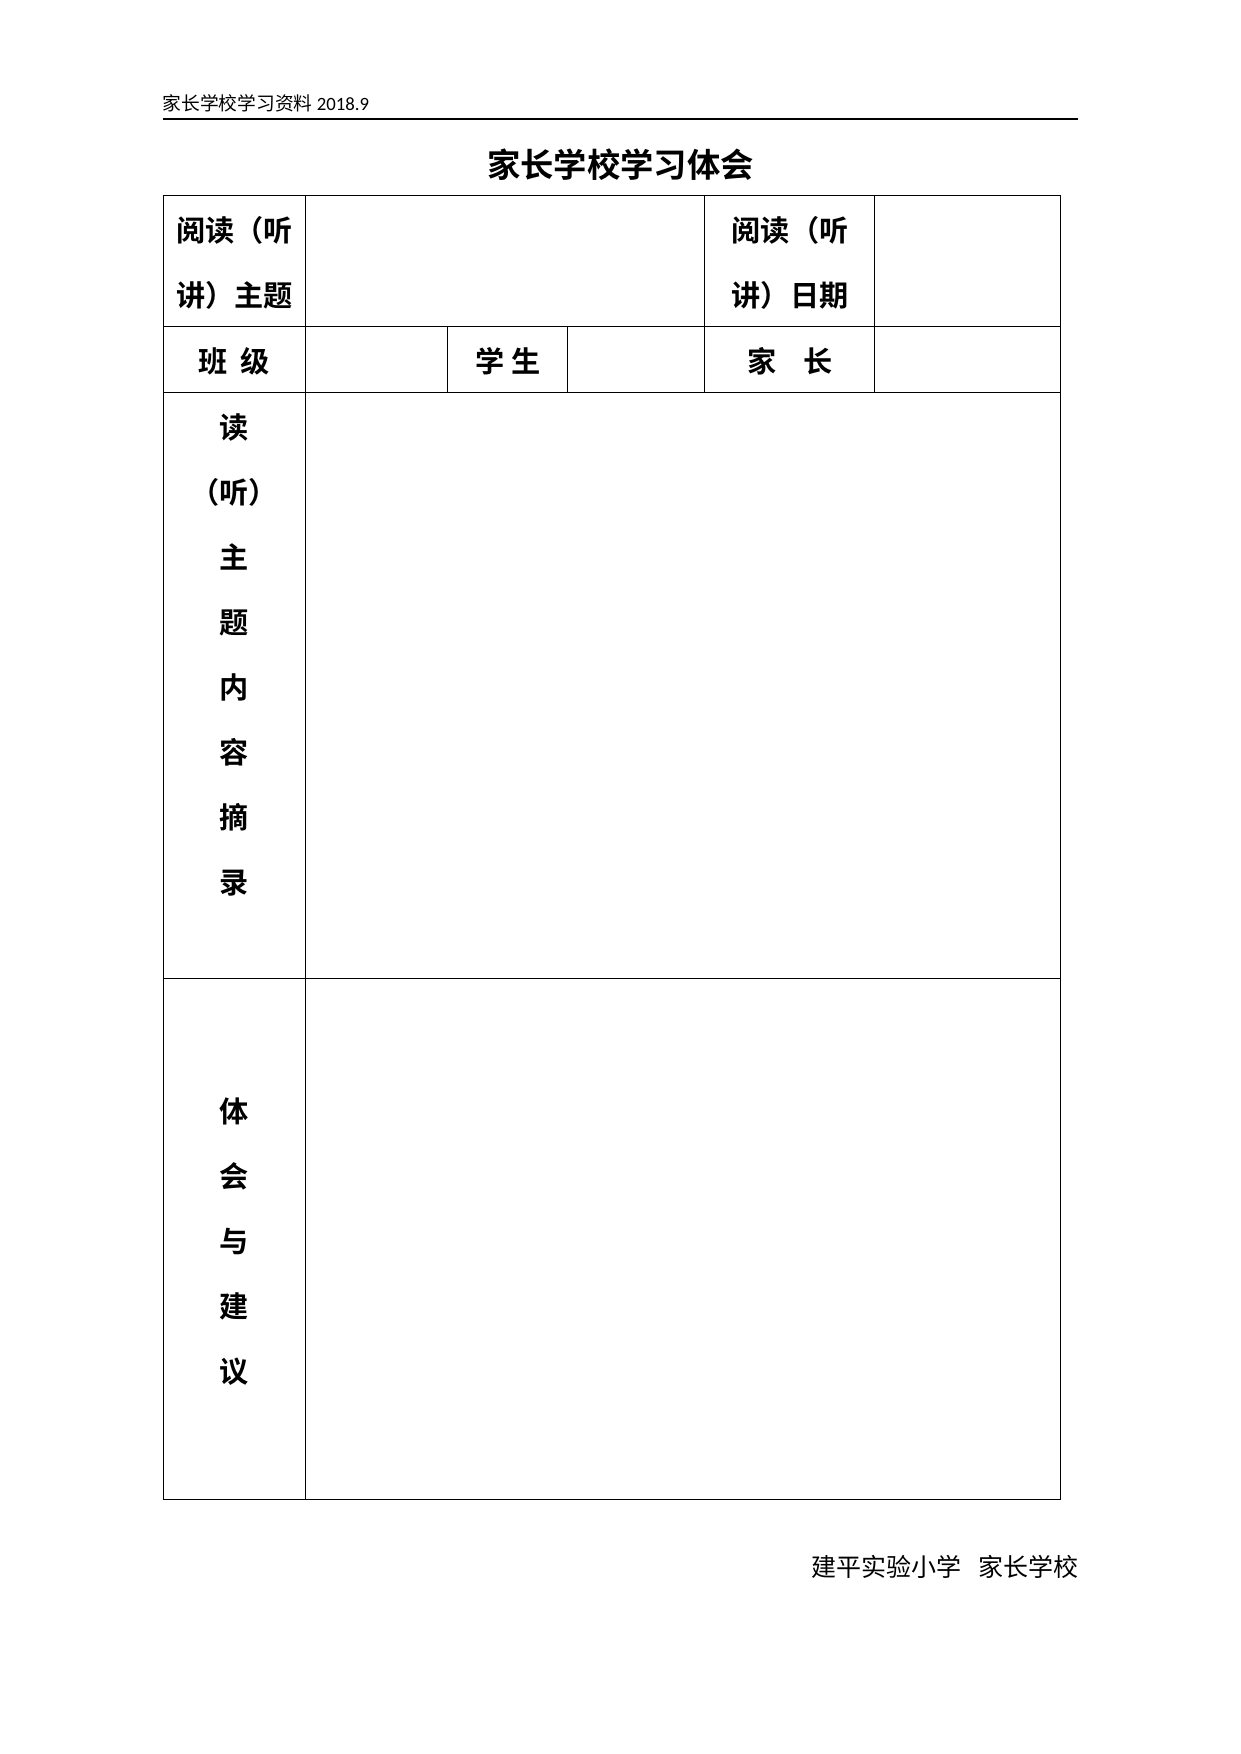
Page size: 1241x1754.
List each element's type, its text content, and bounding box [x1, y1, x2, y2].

table_cell [875, 327, 1060, 392]
table_header [875, 196, 1060, 326]
table_header 阅读（听讲）主题 [164, 196, 305, 326]
table_header [306, 196, 704, 326]
table_cell 读 （听） 主 题 内 容 摘 录 [164, 393, 305, 978]
table_header 阅读（听讲）日期 [705, 196, 874, 326]
table_cell [568, 327, 704, 392]
table_cell [306, 393, 1060, 978]
text 建平实验小学 家长学校 [162, 1533, 1078, 1598]
table_cell 班 级 [164, 327, 305, 392]
text 家长学校学习体会 [162, 130, 1078, 195]
table_cell [306, 327, 447, 392]
table_cell 家 长 [705, 327, 874, 392]
table_cell 体 会 与 建 议 [164, 979, 305, 1499]
table_cell [306, 979, 1060, 1499]
table_cell 学 生 [448, 327, 567, 392]
